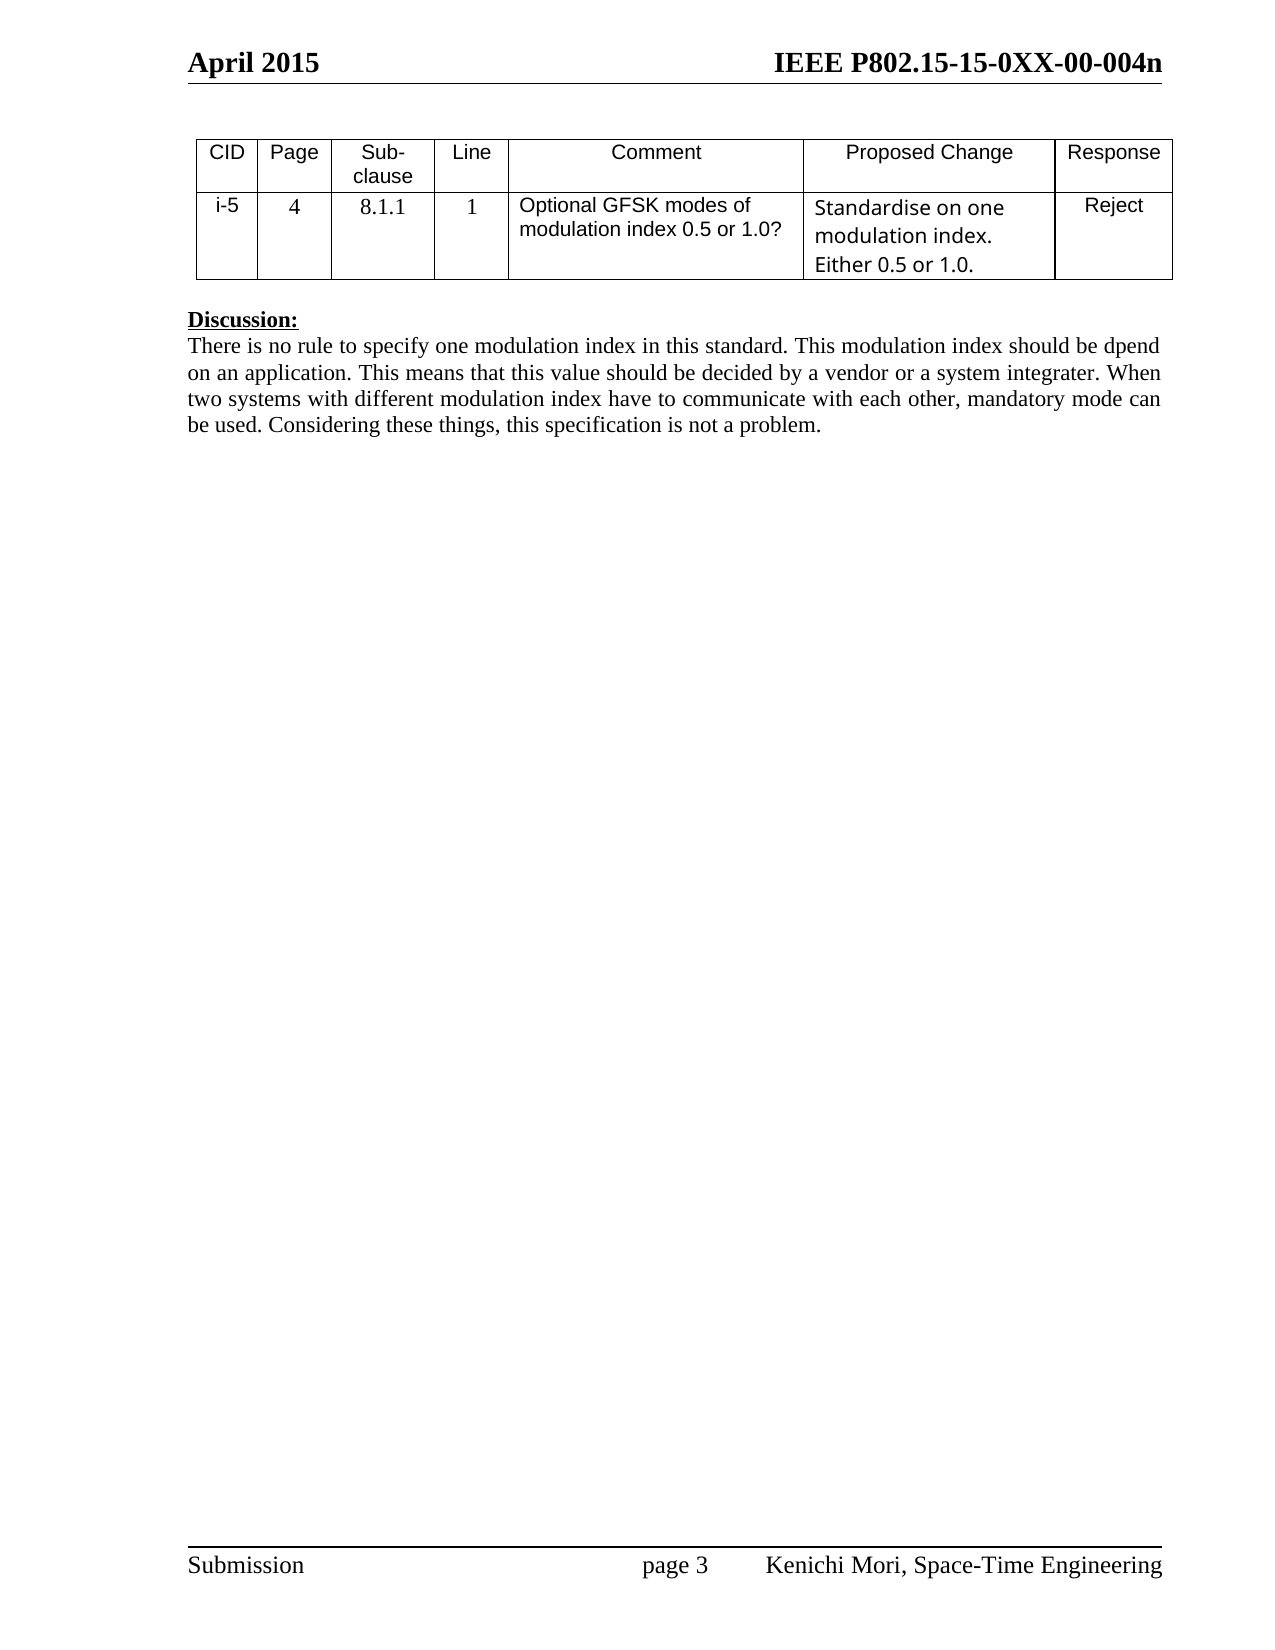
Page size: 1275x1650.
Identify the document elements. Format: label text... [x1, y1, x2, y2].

table_cell Standardise on one modulation index. Either 0.5 or 1.0. [804, 193, 1054, 278]
table_cell 4 [258, 193, 331, 278]
table_cell 8.1.1 [332, 193, 434, 278]
table_cell Reject [1056, 193, 1172, 278]
table_header CID [197, 140, 257, 192]
table_cell i-5 [197, 193, 257, 278]
table_header Response [1056, 140, 1172, 192]
table_cell Optional GFSK modes of modulation index 0.5 or 1.0? [509, 193, 803, 278]
text Discussion: [187, 306, 1162, 332]
table_header Page [258, 140, 331, 192]
table_header Comment [509, 140, 803, 192]
table_cell 1 [435, 193, 508, 278]
table_header Sub-clause [332, 140, 434, 192]
text There is no rule to specify one modulation index in this standard. This modulation index should be dpend on an application. This means that this value should be decided by a vendor or a system integrater. When two systems with different modulation index have to communicate with each other, mandatory mode can be used. Considering these things, this specification is not a problem. [187, 332, 1162, 438]
table_header Line [435, 140, 508, 192]
table_header Proposed Change [804, 140, 1054, 192]
